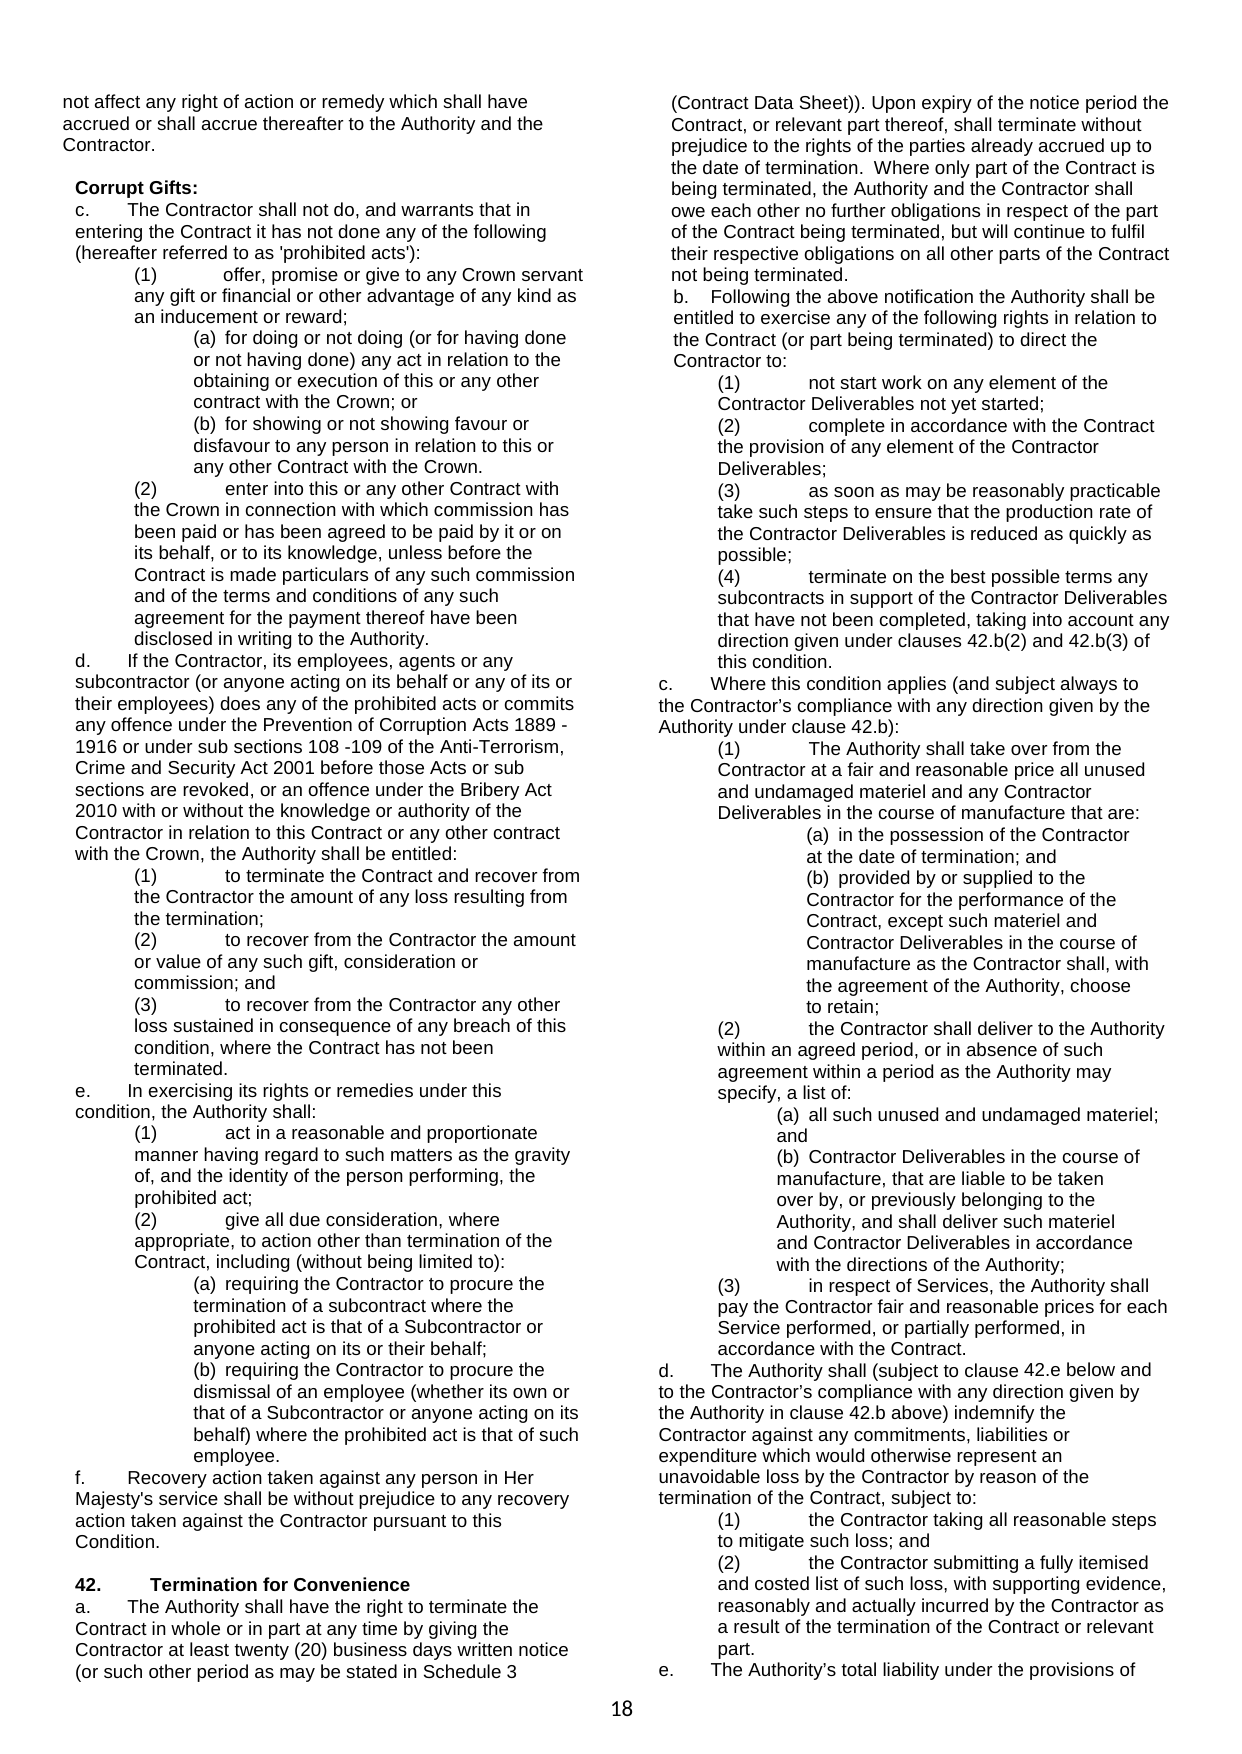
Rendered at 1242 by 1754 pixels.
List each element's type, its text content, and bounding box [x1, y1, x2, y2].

text (1) offer, promise or give to any Crown servant any gift or financial or other advantage of any kind as an inducement or reward; [134, 264, 585, 327]
text (a) all such unused and undamaged materiel; and [776, 1104, 1181, 1146]
text (1) the Contractor taking all reasonable steps to mitigate such loss; and [717, 1509, 1160, 1552]
text (1) not start work on any element of the Contractor Deliverables not yet started; [717, 372, 1181, 415]
text c. Where this condition applies (and subject always to the Contractor’s compliance with any direction given by the Authority under clause 42.b): [658, 674, 1153, 738]
text (2) to recover from the Contractor the amount or value of any such gift, consideration or commission; and [134, 929, 584, 994]
text (b) requiring the Contractor to procure the dismissal of an employee (whether its own or that of a Subcontractor or anyone acting on its behalf) where the prohibited act is that of such employee. [193, 1360, 587, 1467]
text (2) enter into this or any other Contract with the Crown in connection with which commission has been paid or has been agreed to be paid by it or on its behalf, or to its knowledge, unless before the Contract is made particulars of any such commission and of the terms and conditions of any such agreement for the payment thereof have been disclosed in writing to the Authority. [134, 478, 577, 650]
text (3) to recover from the Contractor any other loss sustained in consequence of any breach of this condition, where the Contract has not been terminated. [134, 994, 574, 1080]
text b. Following the above notification the Authority shall be entitled to exercise any of the following rights in relation to the Contract (or part being terminated) to direct the Contractor to: [673, 286, 1158, 372]
text c. The Contractor shall not do, and warrants that in entering the Contract it has not done any of the following (hereafter referred to as 'prohibited acts'): [75, 200, 554, 264]
text (3) as soon as may be reasonably practicable take such steps to ensure that the production rate of the Contractor Deliverables is reduced as quickly as possible; [717, 480, 1164, 566]
text (a) for doing or not doing (or for having done or not having done) any act in relation to the obtaining or execution of this or any other contract with the Crown; or [193, 327, 575, 413]
text (2) give all due consideration, where appropriate, to action other than termination of the Contract, including (without being limited to): [134, 1209, 561, 1273]
text (4) terminate on the best possible terms any subcontracts in support of the Contractor Deliverables that have not been completed, taking into account any direction given under clauses 42.b(2) and 42.b(3) of this condition. [717, 566, 1170, 673]
text f. Recovery action taken against any person in Her Majesty's service shall be without prejudice to any recovery action taken against the Contractor pursuant to this Condition. [75, 1467, 577, 1553]
text d. If the Contractor, its employees, agents or any subcontractor (or anyone acting on its behalf or any of its or their employees) does any of the prohibited acts or commits any offence under the Prevention of Corruption Acts 1889 - 1916 or under sub sections 108 -109 of the Anti-Terrorism, Crime and Security Act 2001 before those Acts or sub sections are revoked, or an offence under the Bribery Act 2010 with or without the knowledge or authority of the Contractor in relation to this Contract or any other contract with the Crown, the Authority shall be entitled: [75, 650, 582, 865]
text (b) for showing or not showing favour or disfavour to any person in relation to this or any other Contract with the Crown. [193, 414, 562, 478]
text (b) Contractor Deliverables in the course of manufacture, that are liable to be taken over by, or previously belonging to the Authority, and shall deliver such materiel and Contractor Deliverables in accordance with the directions of the Authority; [776, 1147, 1143, 1275]
text a. The Authority shall have the right to terminate the Contract in whole or in part at any time by giving the Contractor at least twenty (20) business days written notice (or such other period as may be stated in Schedule 3 (Contract Data Sheet)). Upon expiry of the notice period the Contract, or relevant part thereof, shall terminate without prejudice to the rights of the parties already accrued up to the date of termination. Where only part of the Contract is being terminated, the Authority and the Contractor shall owe each other no further obligations in respect of the part of the Contract being terminated, but will continue to fulfil their respective obligations on all other parts of the Contract not being terminated. [671, 92, 1172, 286]
text (2) complete in accordance with the Contract the provision of any element of the Contractor Deliverables; [717, 415, 1158, 479]
text (1) to terminate the Contract and recover from the Contractor the amount of any loss resulting from the termination; [134, 865, 589, 929]
text (2) the Contractor submitting a fully itemised and costed list of such loss, with supporting evidence, reasonably and actually incurred by the Contractor as a result of the termination of the Contract or relevant part. [717, 1552, 1169, 1659]
text (2) the Contractor shall deliver to the Authority within an agreed period, or in absence of such agreement within a period as the Authority may specify, a list of: [717, 1018, 1168, 1104]
text (3) in respect of Services, the Authority shall pay the Contractor fair and reasonable prices for each Service performed, or partially performed, in accordance with the Contract. [717, 1275, 1181, 1360]
text (a) in the possession of the Contractor at the date of termination; and [806, 824, 1149, 867]
text (1) act in a reasonable and proportionate manner having regard to such matters as the gravity of, and the identity of the person performing, the prohibited act; [134, 1123, 578, 1208]
text e. In exercising its rights or remedies under this condition, the Authority shall: [75, 1080, 585, 1122]
text (1) The Authority shall take over from the Contractor at a fair and reasonable price all unused and undamaged materiel and any Contractor Deliverables in the course of manufacture that are: [717, 738, 1149, 824]
text (b) provided by or supplied to the Contractor for the performance of the Contract, except such materiel and Contractor Deliverables in the course of manufacture as the Contractor shall, with the agreement of the Authority, choose to retain; [806, 868, 1149, 1018]
text d. The Authority shall (subject to clause 42.e below and to the Contractor’s compliance with any direction given by the Authority in clause 42.b above) indemnify the Contractor against any commitments, liabilities or expenditure which would otherwise represent an unavoidable loss by the Contractor by reason of the termination of the Contract, subject to: [658, 1360, 1155, 1509]
text 42. Termination for Convenience [75, 1574, 585, 1596]
text (a) requiring the Contractor to procure the termination of a subcontract where the prohibited act is that of a Subcontractor or anyone acting on its or their behalf; [193, 1273, 553, 1359]
text Corrupt Gifts: [75, 177, 585, 199]
